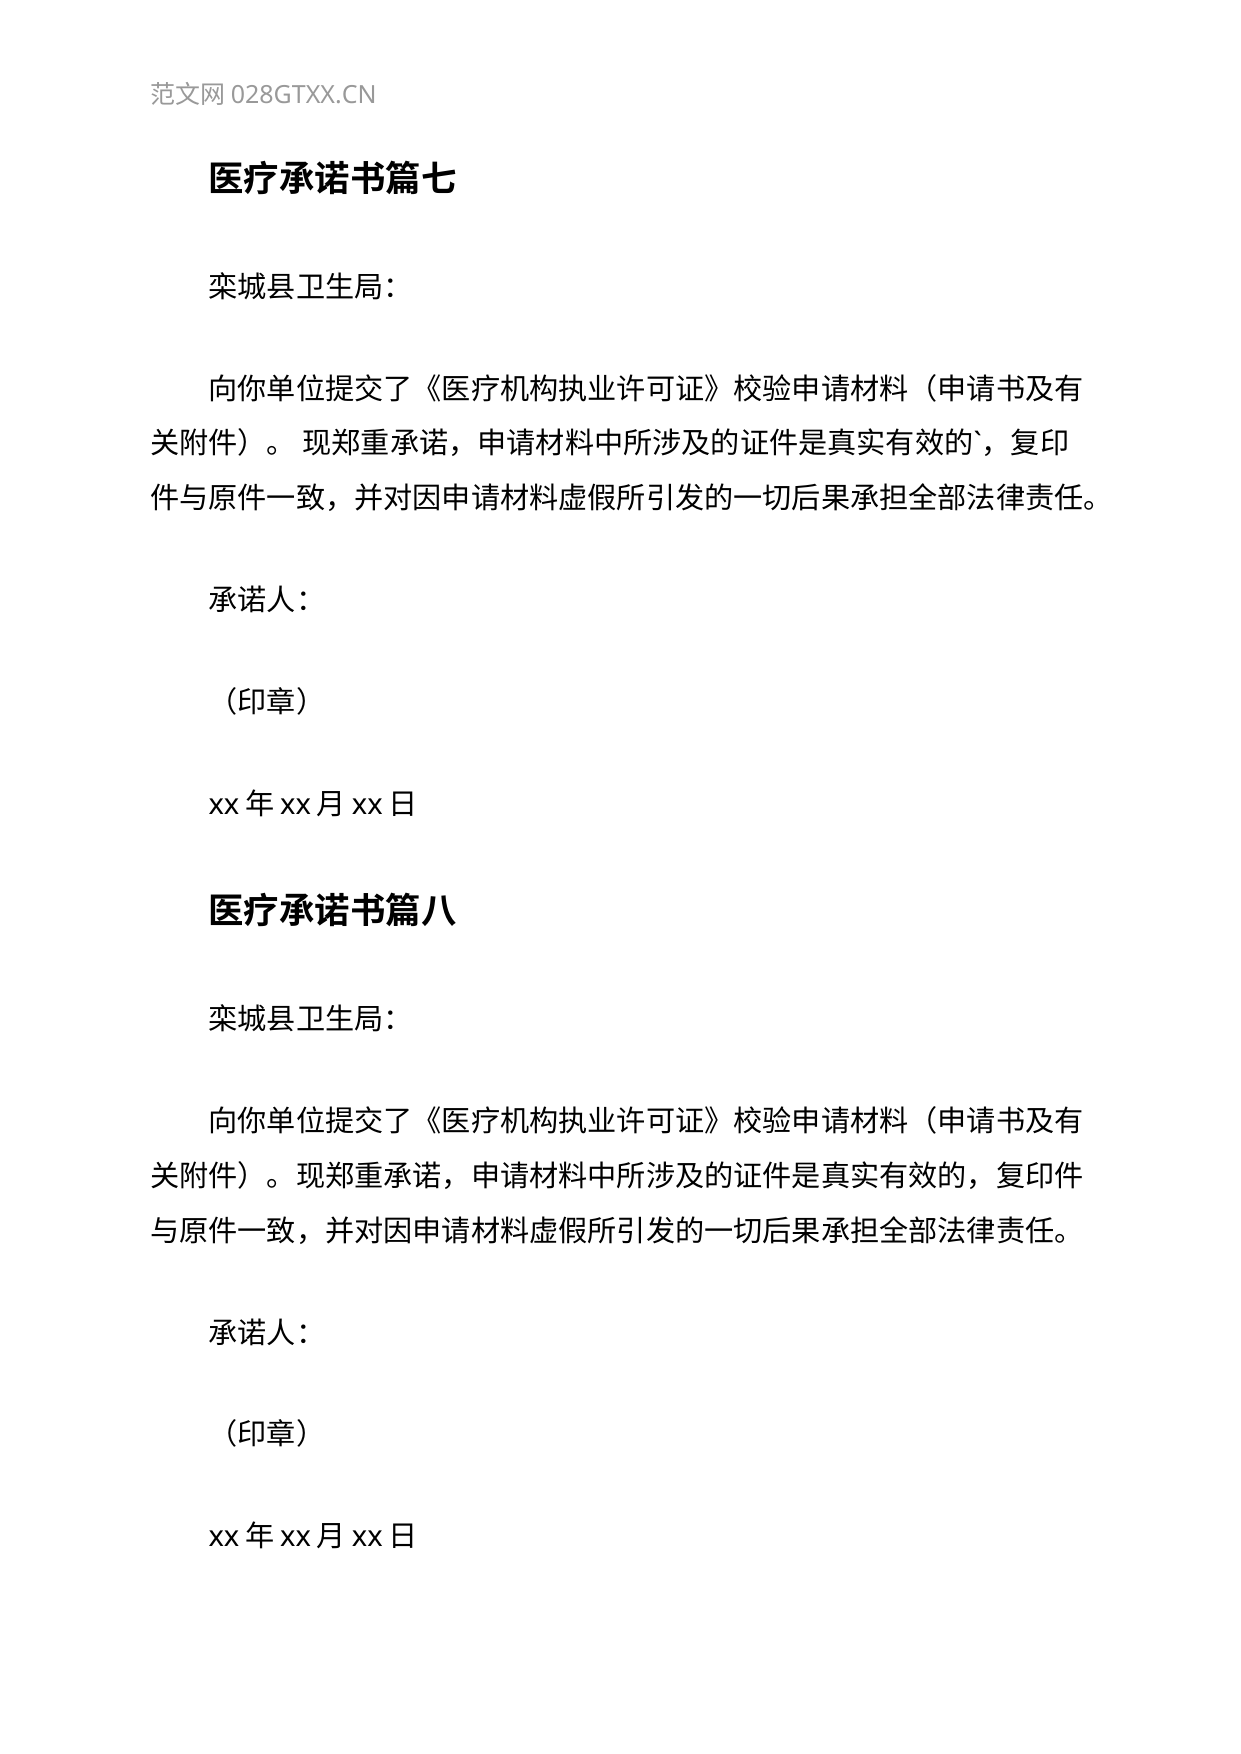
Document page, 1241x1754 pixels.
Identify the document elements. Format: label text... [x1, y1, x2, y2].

text 医疗承诺书篇七 [150, 150, 1090, 201]
text xx年xx月xx日 [150, 780, 1090, 823]
text 向你单位提交了《医疗机构执业许可证》校验申请材料（申请书及有关附件）。现郑重承诺，申请材料中所涉及的证件是真实有效的，复印件与原件一致，并对因申请材料虚假所引发的一切后果承担全部法律责任。 [150, 1098, 1090, 1250]
text 向你单位提交了《医疗机构执业许可证》校验申请材料（申请书及有关附件）。 现郑重承诺，申请材料中所涉及的证件是真实有效的`，复印件与原件一致，并对因申请材料虚假所引发的一切后果承担全部法律责任。 [150, 365, 1090, 517]
text xx年xx月xx日 [150, 1513, 1090, 1555]
text 承诺人： [150, 1309, 1090, 1351]
text 栾城县卫生局： [150, 263, 1090, 306]
text 医疗承诺书篇八 [150, 882, 1090, 934]
text （印章） [150, 679, 1090, 721]
text （印章） [150, 1411, 1090, 1453]
text 栾城县卫生局： [150, 996, 1090, 1038]
text 承诺人： [150, 577, 1090, 619]
